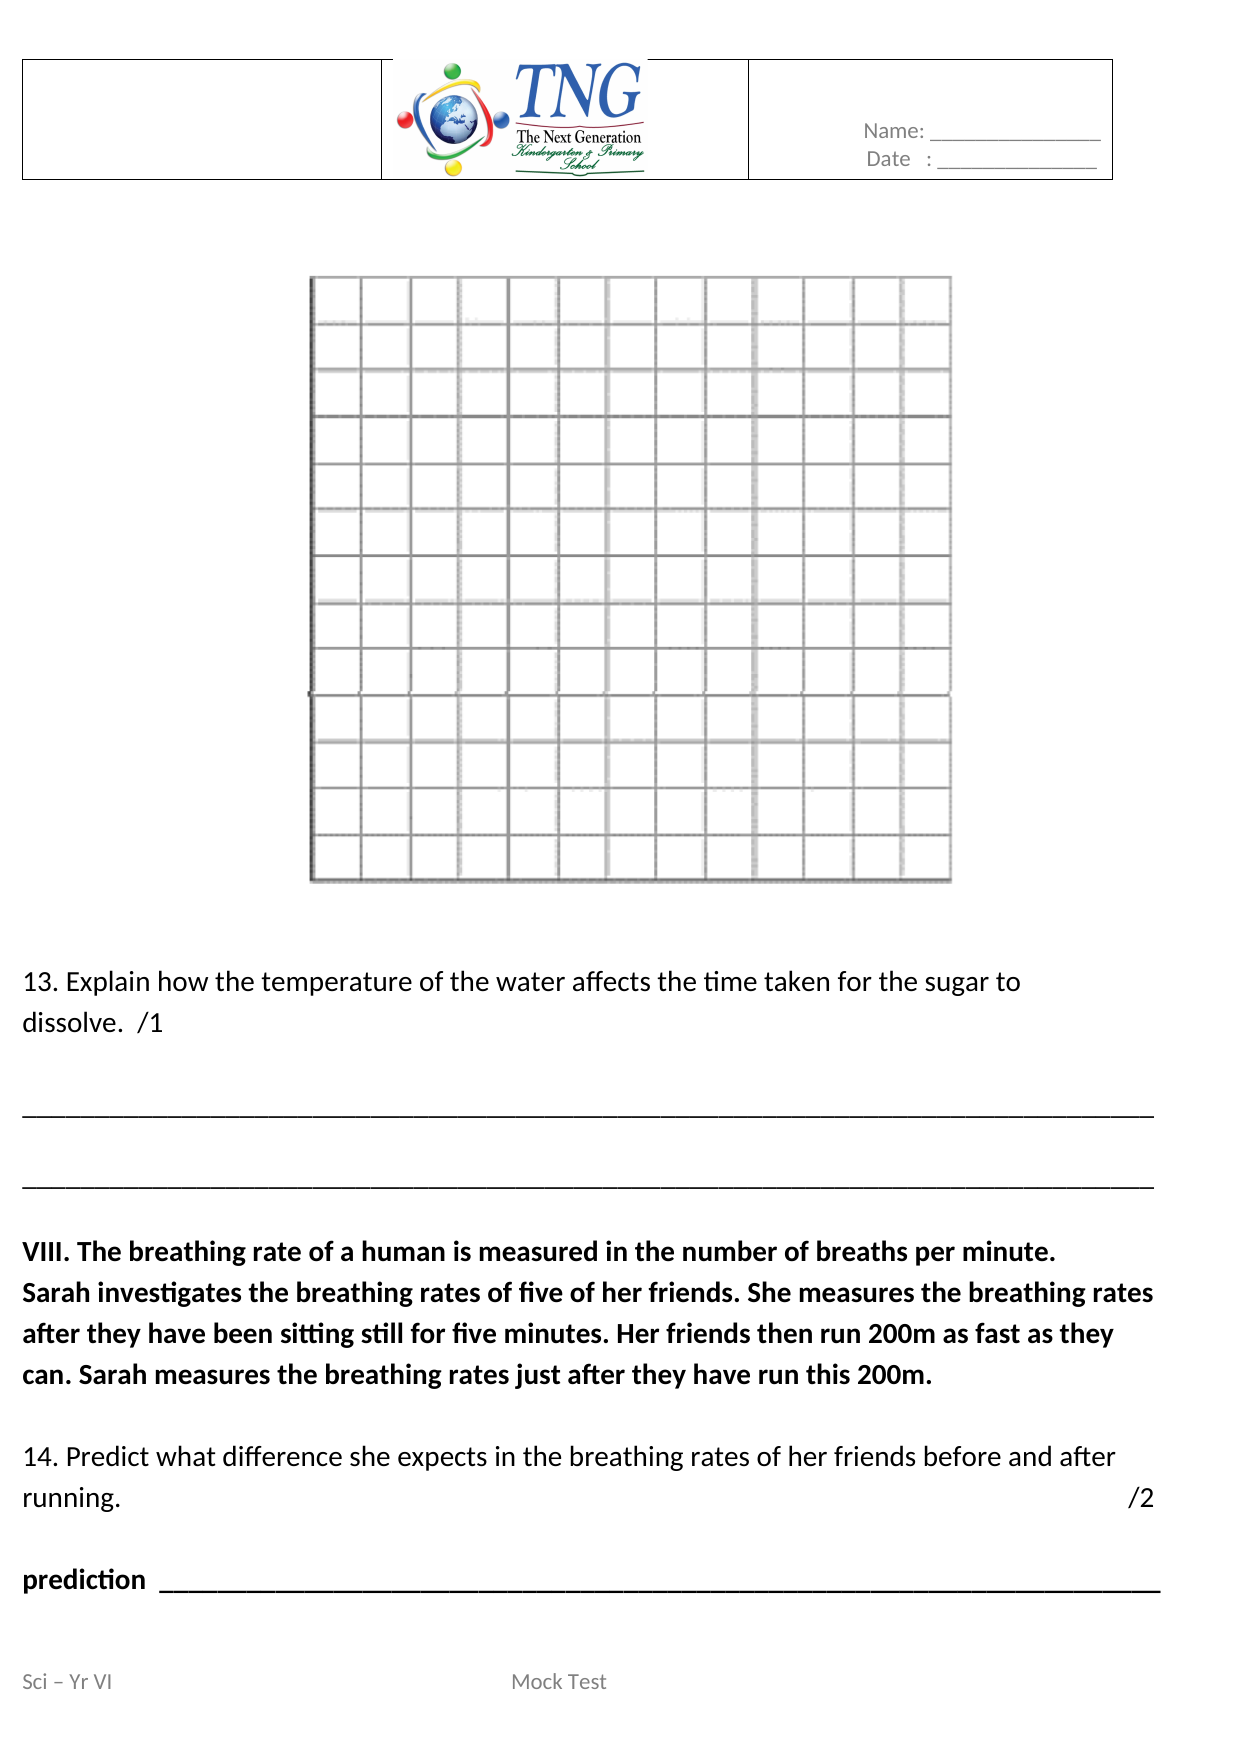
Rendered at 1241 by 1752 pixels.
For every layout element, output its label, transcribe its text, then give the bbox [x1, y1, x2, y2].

text ______________________________________________________________________________ [22, 1157, 1165, 1193]
text prediction _____________________________________________________________________ [22, 1561, 1165, 1597]
text 14. Predict what difference she expects in the breathing rates of her friends before and after running. /2 [22, 1438, 1165, 1515]
text VIII. The breathing rate of a human is measured in the number of breaths per minute. [22, 1233, 1165, 1269]
text ______________________________________________________________________________ [22, 1086, 1165, 1121]
text Sarah investigates the breathing rates of five of her friends. She measures the breathing rates after they have been sitting still for five minutes. Her friends then run 200m as fast as they can. Sarah measures the breathing rates just after they have run this 200m. [22, 1274, 1165, 1392]
picture [393, 59, 648, 179]
text 13. Explain how the temperature of the water affects the time taken for the sugar to dissolve. /1 [22, 963, 1165, 1039]
picture [123, 235, 1149, 898]
